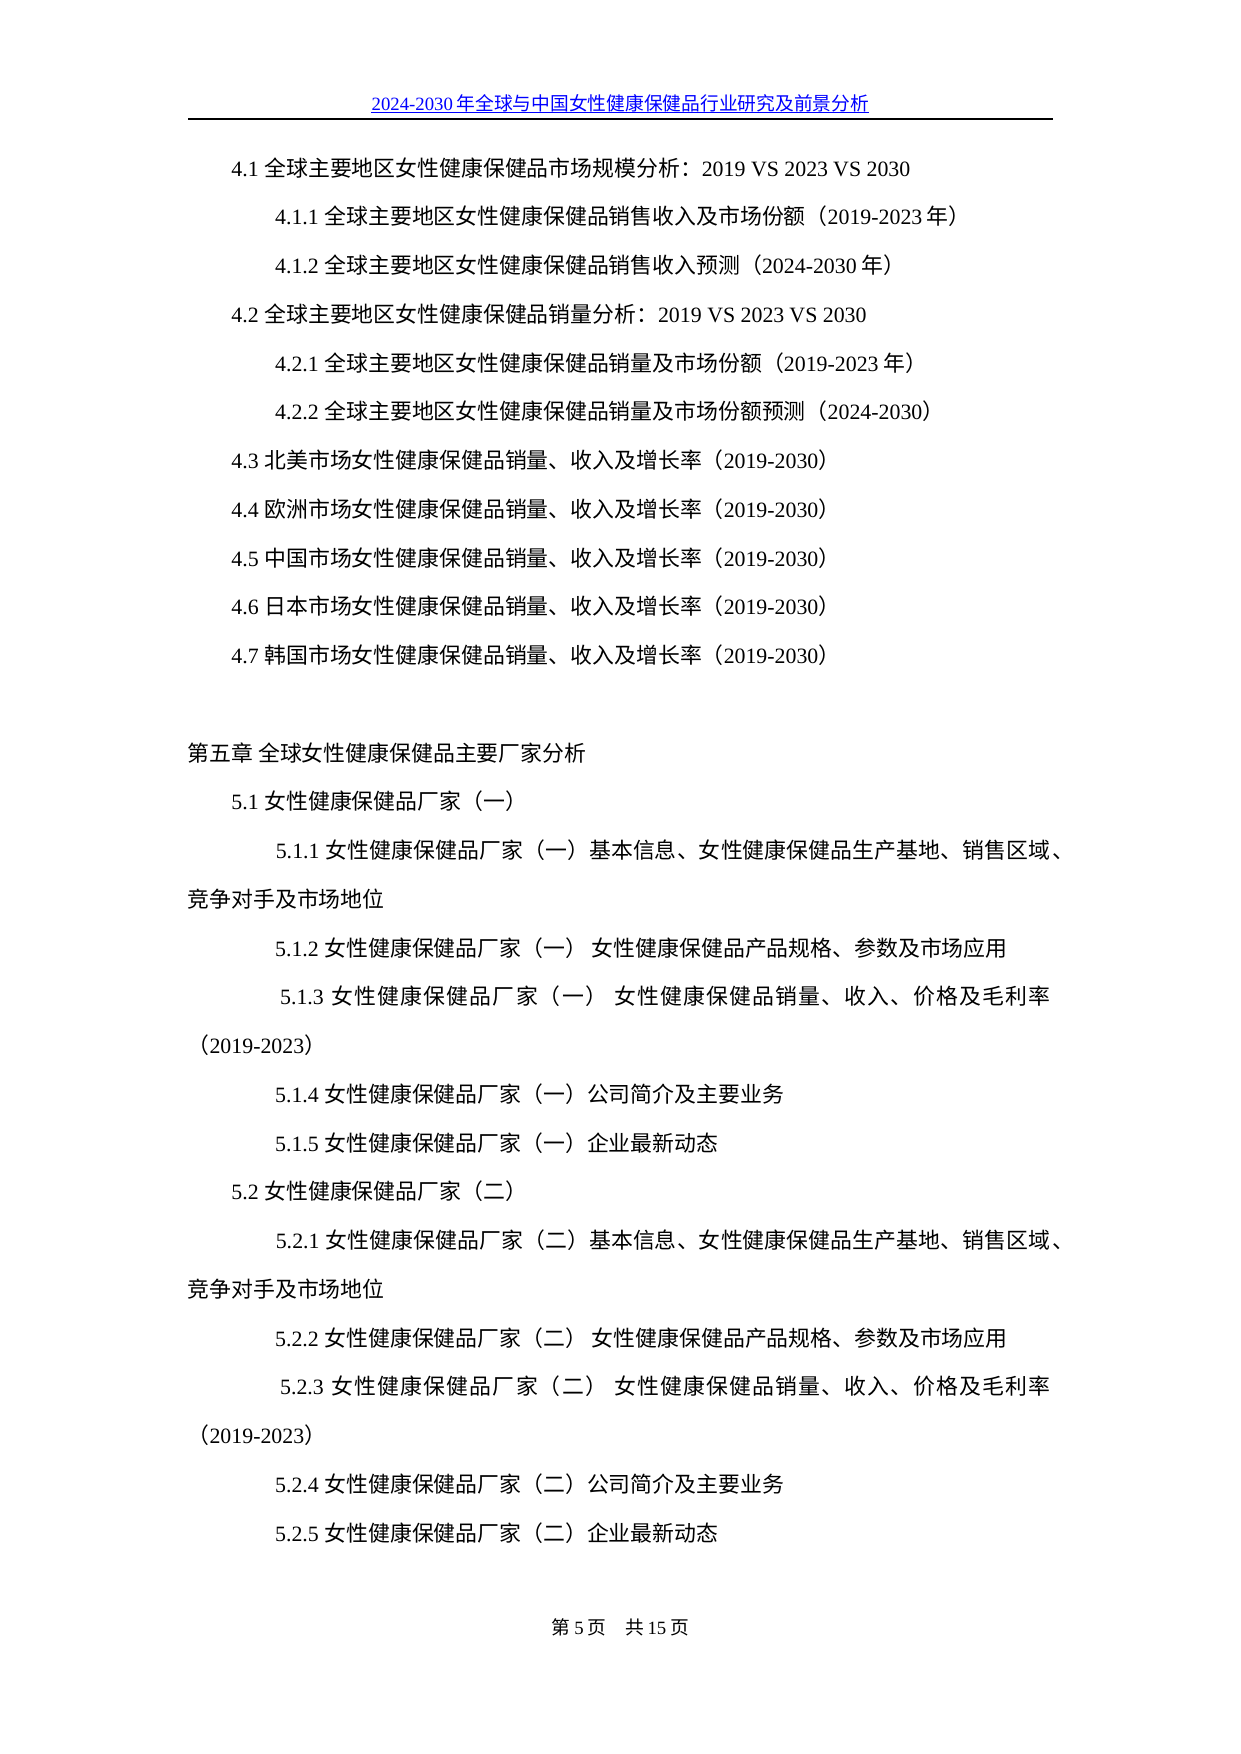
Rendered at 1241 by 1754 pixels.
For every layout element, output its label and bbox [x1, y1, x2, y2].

text [187, 150, 1053, 1548]
